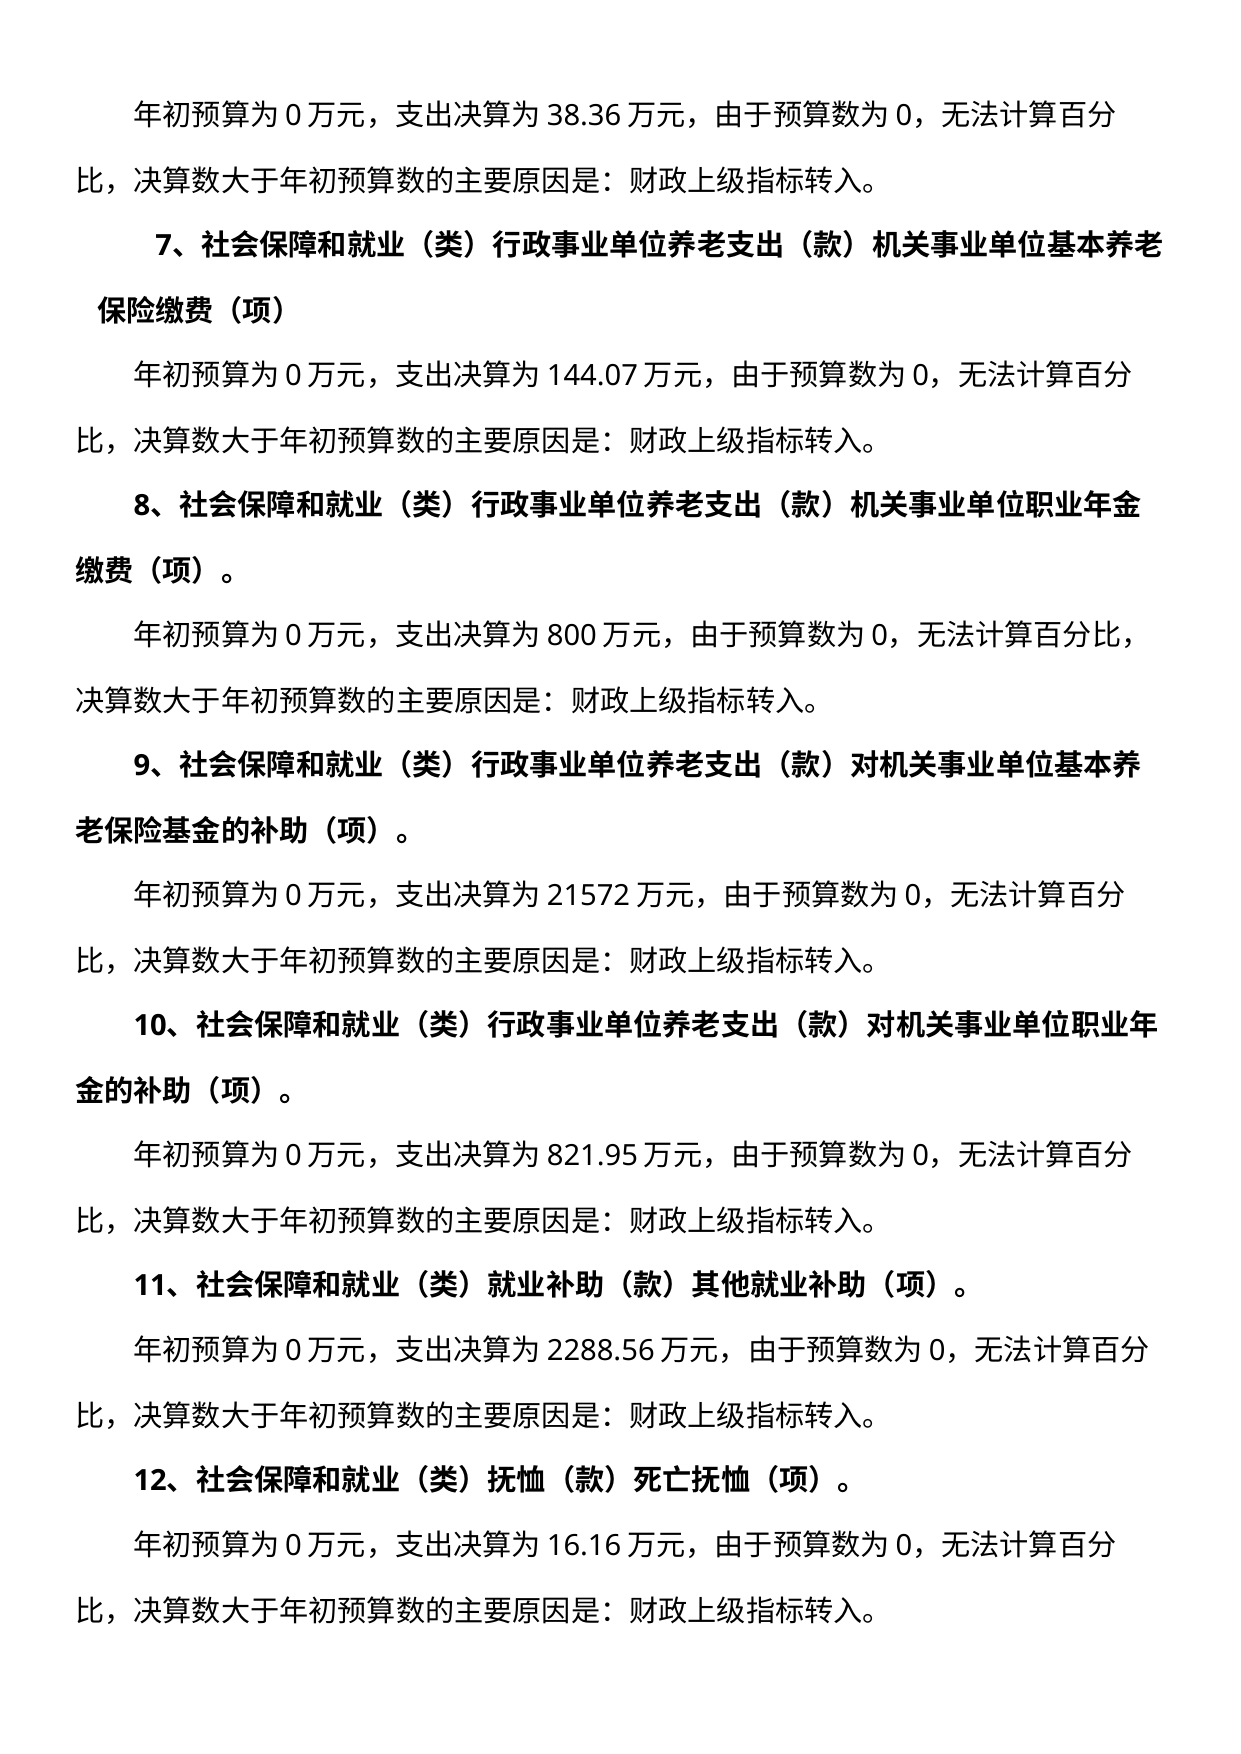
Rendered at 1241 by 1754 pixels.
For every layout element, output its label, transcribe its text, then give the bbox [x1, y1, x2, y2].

text 年初预算为0万元，支出决算为821.95万元，由于预算数为0，无法计算百分比，决算数大于年初预算数的主要原因是：财政上级指标转入。 [75, 1121, 1165, 1251]
text 年初预算为0万元，支出决算为21572万元，由于预算数为0，无法计算百分比，决算数大于年初预算数的主要原因是：财政上级指标转入。 [75, 861, 1165, 991]
text 10、社会保障和就业（类）行政事业单位养老支出（款）对机关事业单位职业年金的补助（项）。 [75, 991, 1165, 1121]
text 11、社会保障和就业（类）就业补助（款）其他就业补助（项）。 [75, 1251, 1165, 1316]
text 年初预算为0万元，支出决算为16.16万元，由于预算数为0，无法计算百分比，决算数大于年初预算数的主要原因是：财政上级指标转入。 [75, 1511, 1165, 1641]
text 年初预算为0万元，支出决算为144.07万元，由于预算数为0，无法计算百分比，决算数大于年初预算数的主要原因是：财政上级指标转入。 [75, 341, 1165, 471]
text 8、社会保障和就业（类）行政事业单位养老支出（款）机关事业单位职业年金缴费（项）。 [75, 471, 1165, 601]
text 9、社会保障和就业（类）行政事业单位养老支出（款）对机关事业单位基本养老保险基金的补助（项）。 [75, 731, 1165, 861]
text 7、社会保障和就业（类）行政事业单位养老支出（款）机关事业单位基本养老保险缴费（项） [97, 211, 1165, 341]
text 年初预算为0万元，支出决算为800万元，由于预算数为0，无法计算百分比，决算数大于年初预算数的主要原因是：财政上级指标转入。 [75, 601, 1165, 731]
text 年初预算为0万元，支出决算为38.36万元，由于预算数为0，无法计算百分比，决算数大于年初预算数的主要原因是：财政上级指标转入。 [75, 81, 1165, 211]
text 年初预算为0万元，支出决算为2288.56万元，由于预算数为0，无法计算百分比，决算数大于年初预算数的主要原因是：财政上级指标转入。 [75, 1316, 1165, 1446]
text 12、社会保障和就业（类）抚恤（款）死亡抚恤（项）。 [75, 1446, 1165, 1511]
